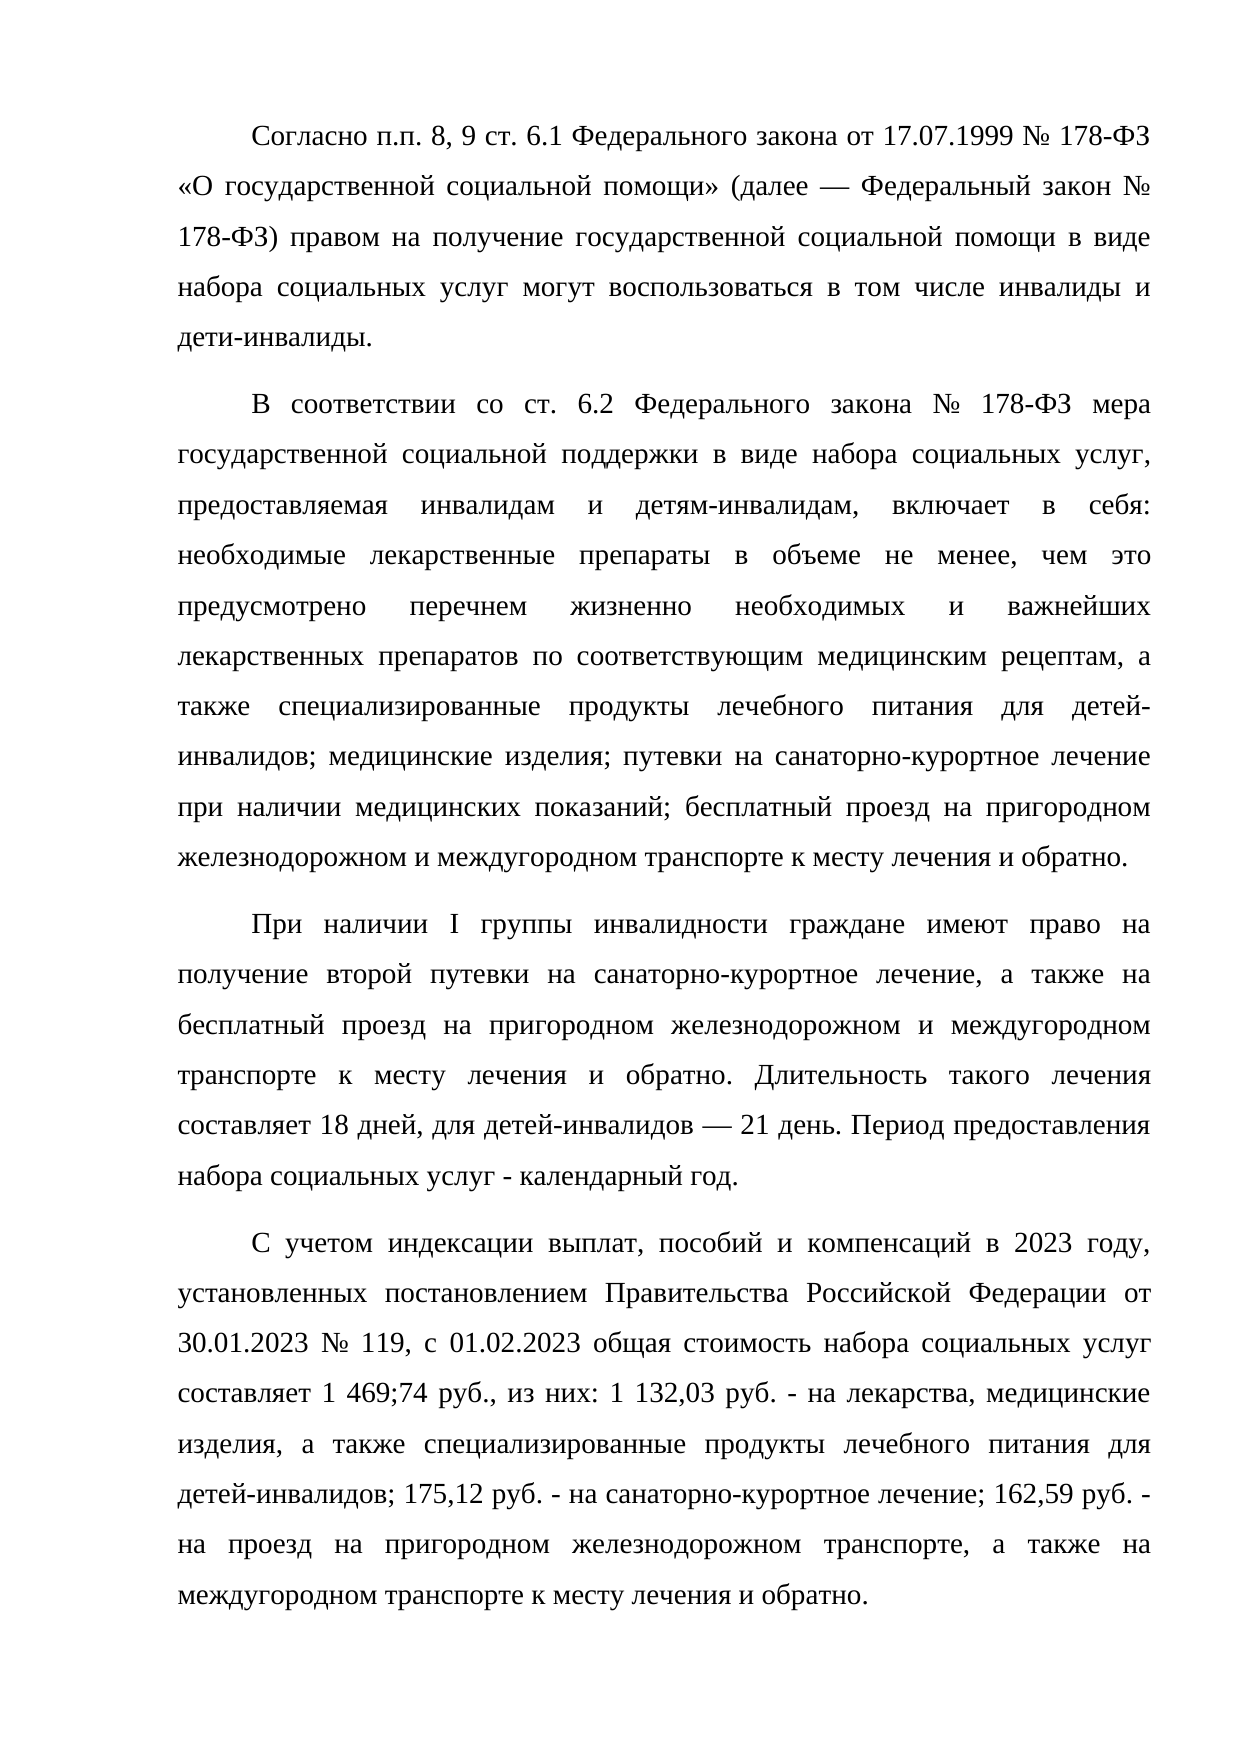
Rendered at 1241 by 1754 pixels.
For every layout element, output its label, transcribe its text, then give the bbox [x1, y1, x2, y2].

text Согласно п.п. 8, 9 ст. 6.1 Федерального закона от 17.07.1999 № 178-ФЗ «О государственной социальной помощи» (далее — Федеральный закон № 178-ФЗ) правом на получение государственной социальной помощи в виде набора социальных услуг могут воспользоваться в том числе инвалиды и дети-инвалиды. [177, 118, 1152, 353]
text При наличии I группы инвалидности граждане имеют право на получение второй путевки на санаторно-курортное лечение, а также на бесплатный проезд на пригородном железнодорожном и междугородном транспорте к месту лечения и обратно. Длительность такого лечения составляет 18 дней, для детей-инвалидов — 21 день. Период предоставления набора социальных услуг - календарный год. [177, 906, 1152, 1191]
text С учетом индексации выплат, пособий и компенсаций в 2023 году, установленных постановлением Правительства Российской Федерации от 30.01.2023 № 119, с 01.02.2023 общая стоимость набора социальных услуг составляет 1 469;74 руб., из них: 1 132,03 руб. - на лекарства, медицинские изделия, а также специализированные продукты лечебного питания для детей-инвалидов; 175,12 руб. - на санаторно-курортное лечение; 162,59 руб. - на проезд на пригородном железнодорожном транспорте, а также на междугородном транспорте к месту лечения и обратно. [177, 1225, 1152, 1610]
text В соответствии со ст. 6.2 Федерального закона № 178-ФЗ мера государственной социальной поддержки в виде набора социальных услуг, предоставляемая инвалидам и детям-инвалидам, включает в себя: необходимые лекарственные препараты в объеме не менее, чем это предусмотрено перечнем жизненно необходимых и важнейших лекарственных препаратов по соответствующим медицинским рецептам, а также специализированные продукты лечебного питания для детей-инвалидов; медицинские изделия; путевки на санаторно-курортное лечение при наличии медицинских показаний; бесплатный проезд на пригородном железнодорожном и междугородном транспорте к месту лечения и обратно. [177, 386, 1152, 873]
